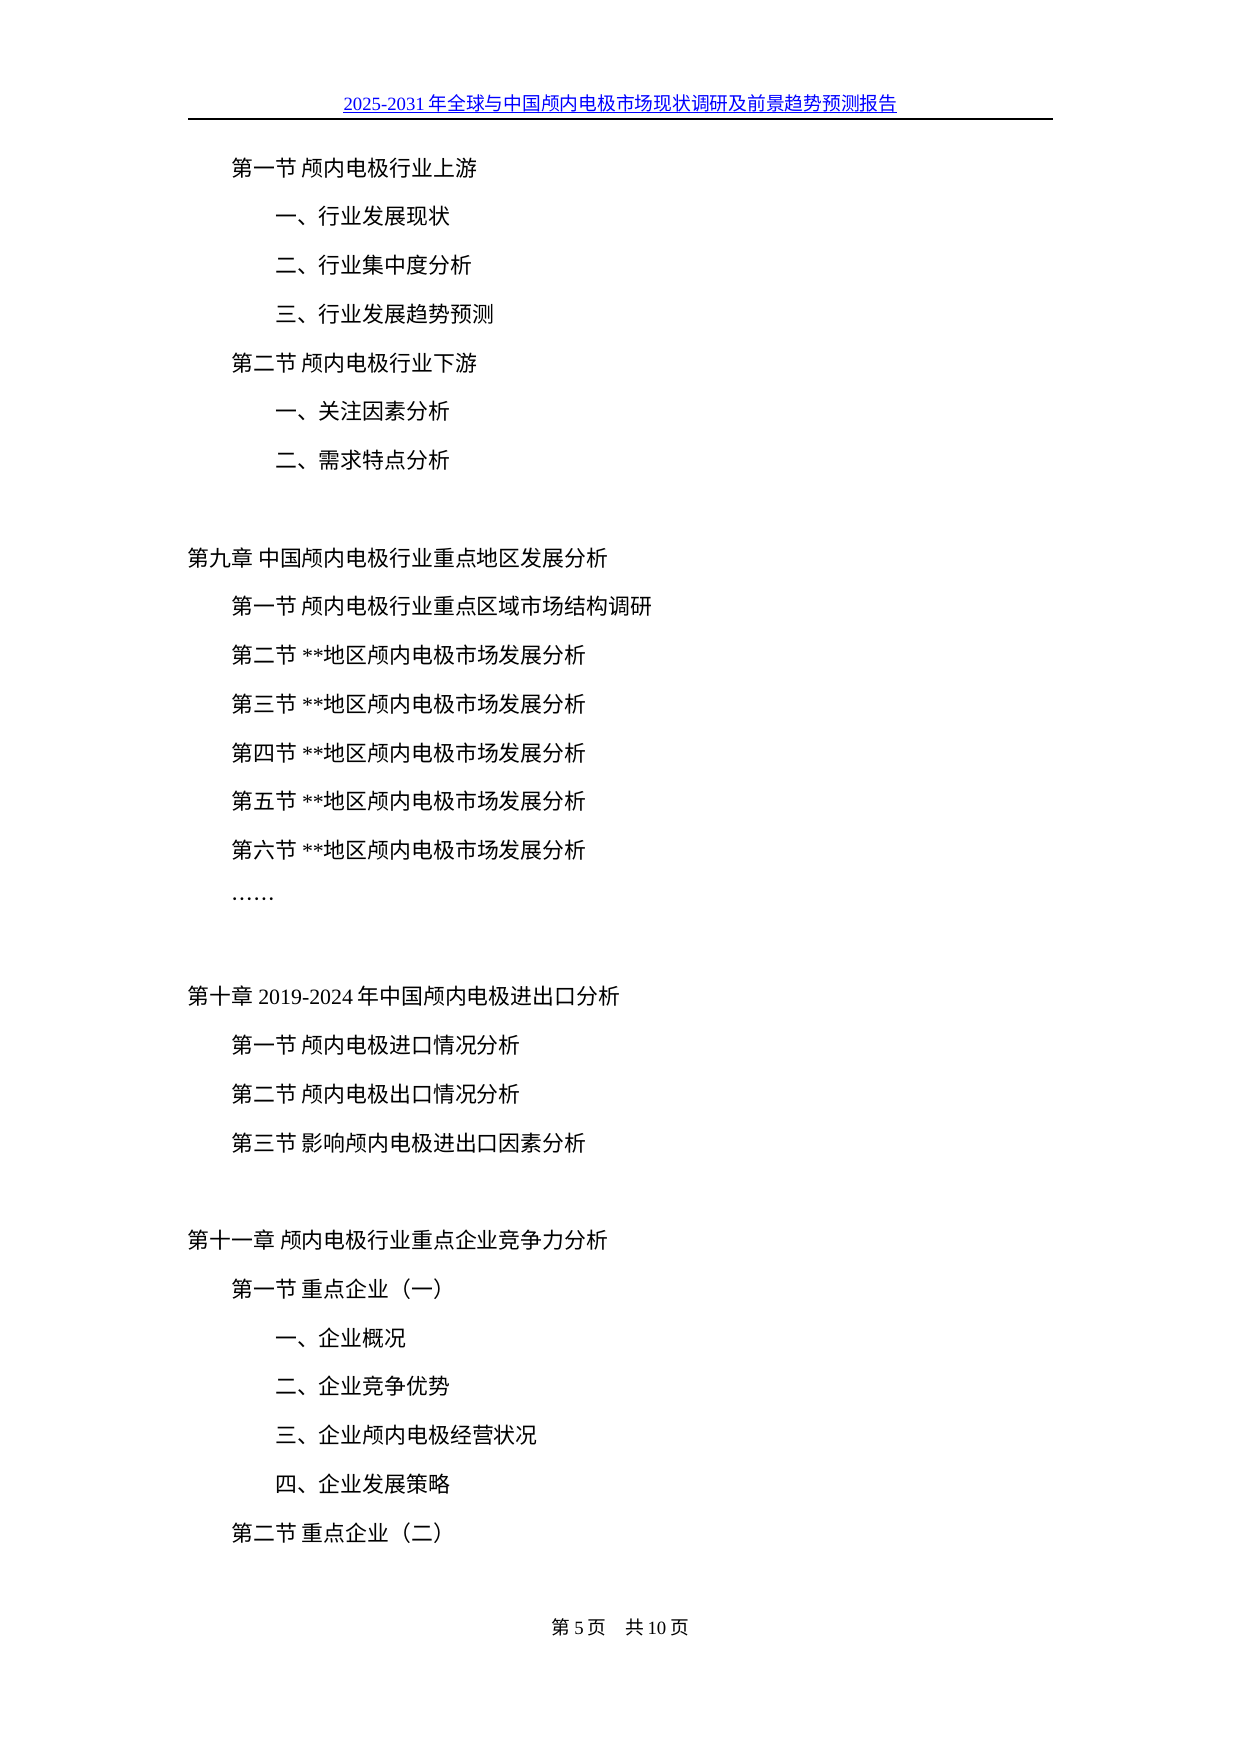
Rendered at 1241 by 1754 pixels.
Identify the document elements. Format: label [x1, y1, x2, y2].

text [187, 150, 1053, 1548]
